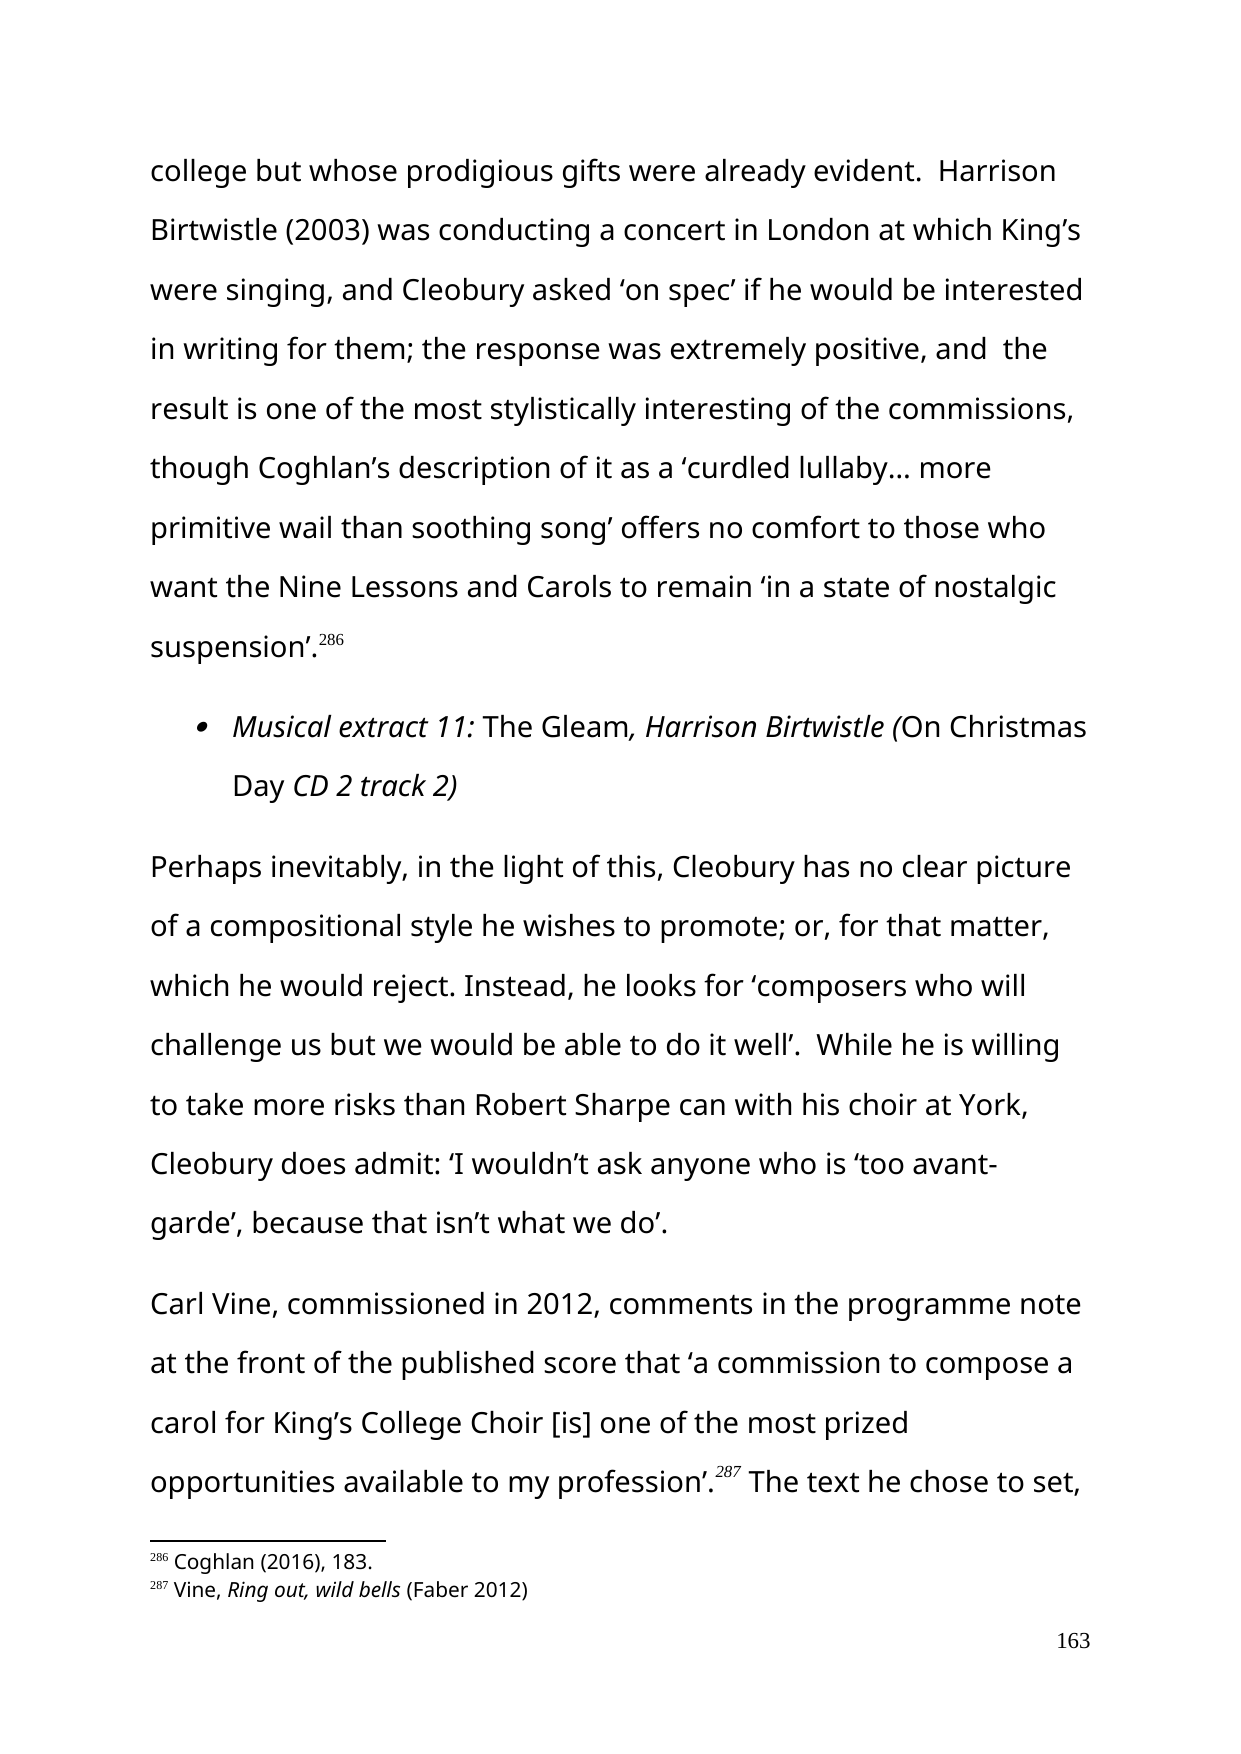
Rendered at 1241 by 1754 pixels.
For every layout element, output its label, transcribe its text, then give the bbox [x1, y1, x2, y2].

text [150, 1283, 1090, 1501]
text Perhaps inevitably, in the light of this, Cleobury has no clear picture of a compositional style he wishes to promote; or, for that matter, which he would reject. Instead, he looks for ‘composers who will challenge us but we would be able to do it well’. While he is willing to take more risks than Robert Sharpe can with his choir at York, Cleobury does admit: ‘I wouldn’t ask anyone who is ‘too avant-garde’, because that isn’t what we do’. [150, 846, 1090, 1242]
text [150, 150, 1090, 666]
list Musical extract 11: The Gleam, Harrison Birtwistle (On Christmas Day CD 2 track 2) [194, 706, 1090, 805]
